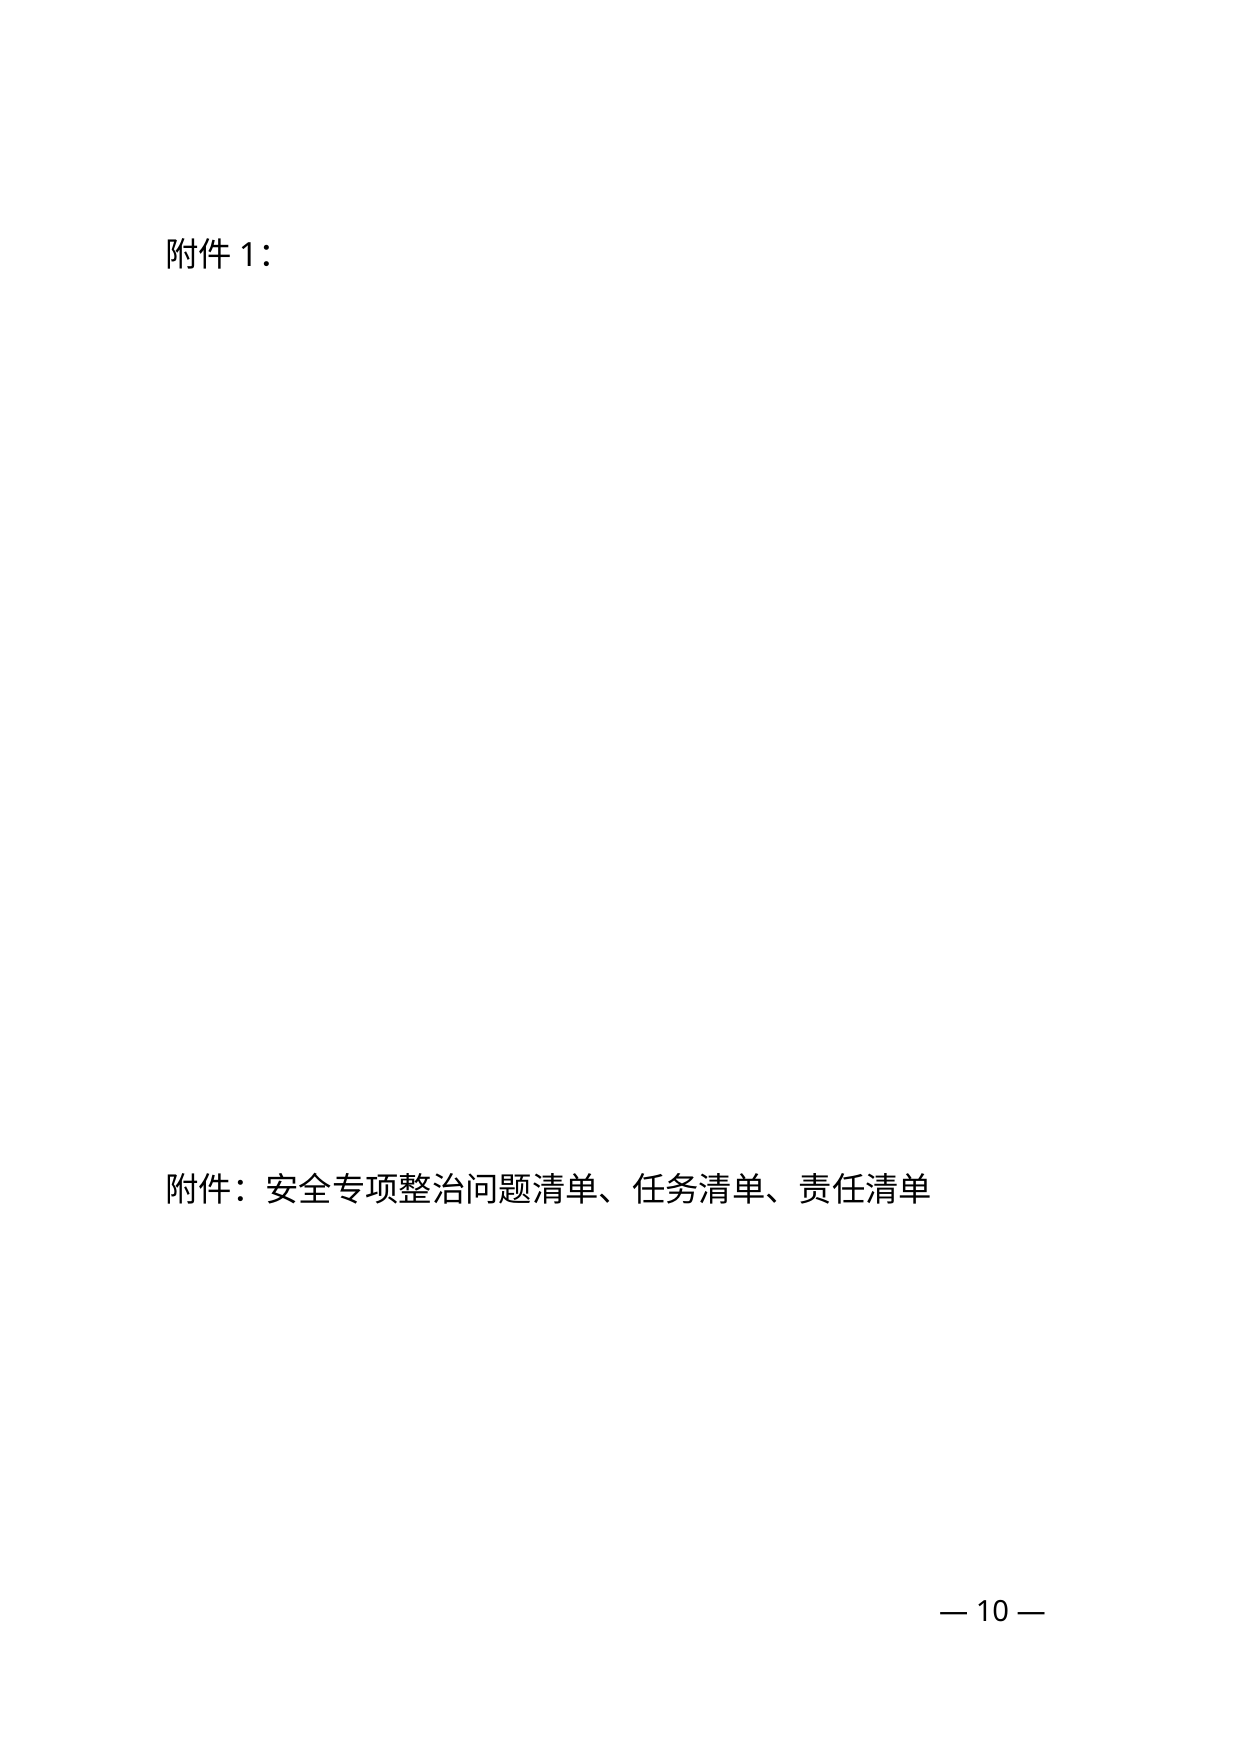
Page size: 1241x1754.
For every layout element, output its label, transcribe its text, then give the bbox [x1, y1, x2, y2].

text 附件：安全专项整治问题清单、任务清单、责任清单 [165, 1152, 1075, 1214]
text 附件1： [165, 218, 1075, 279]
